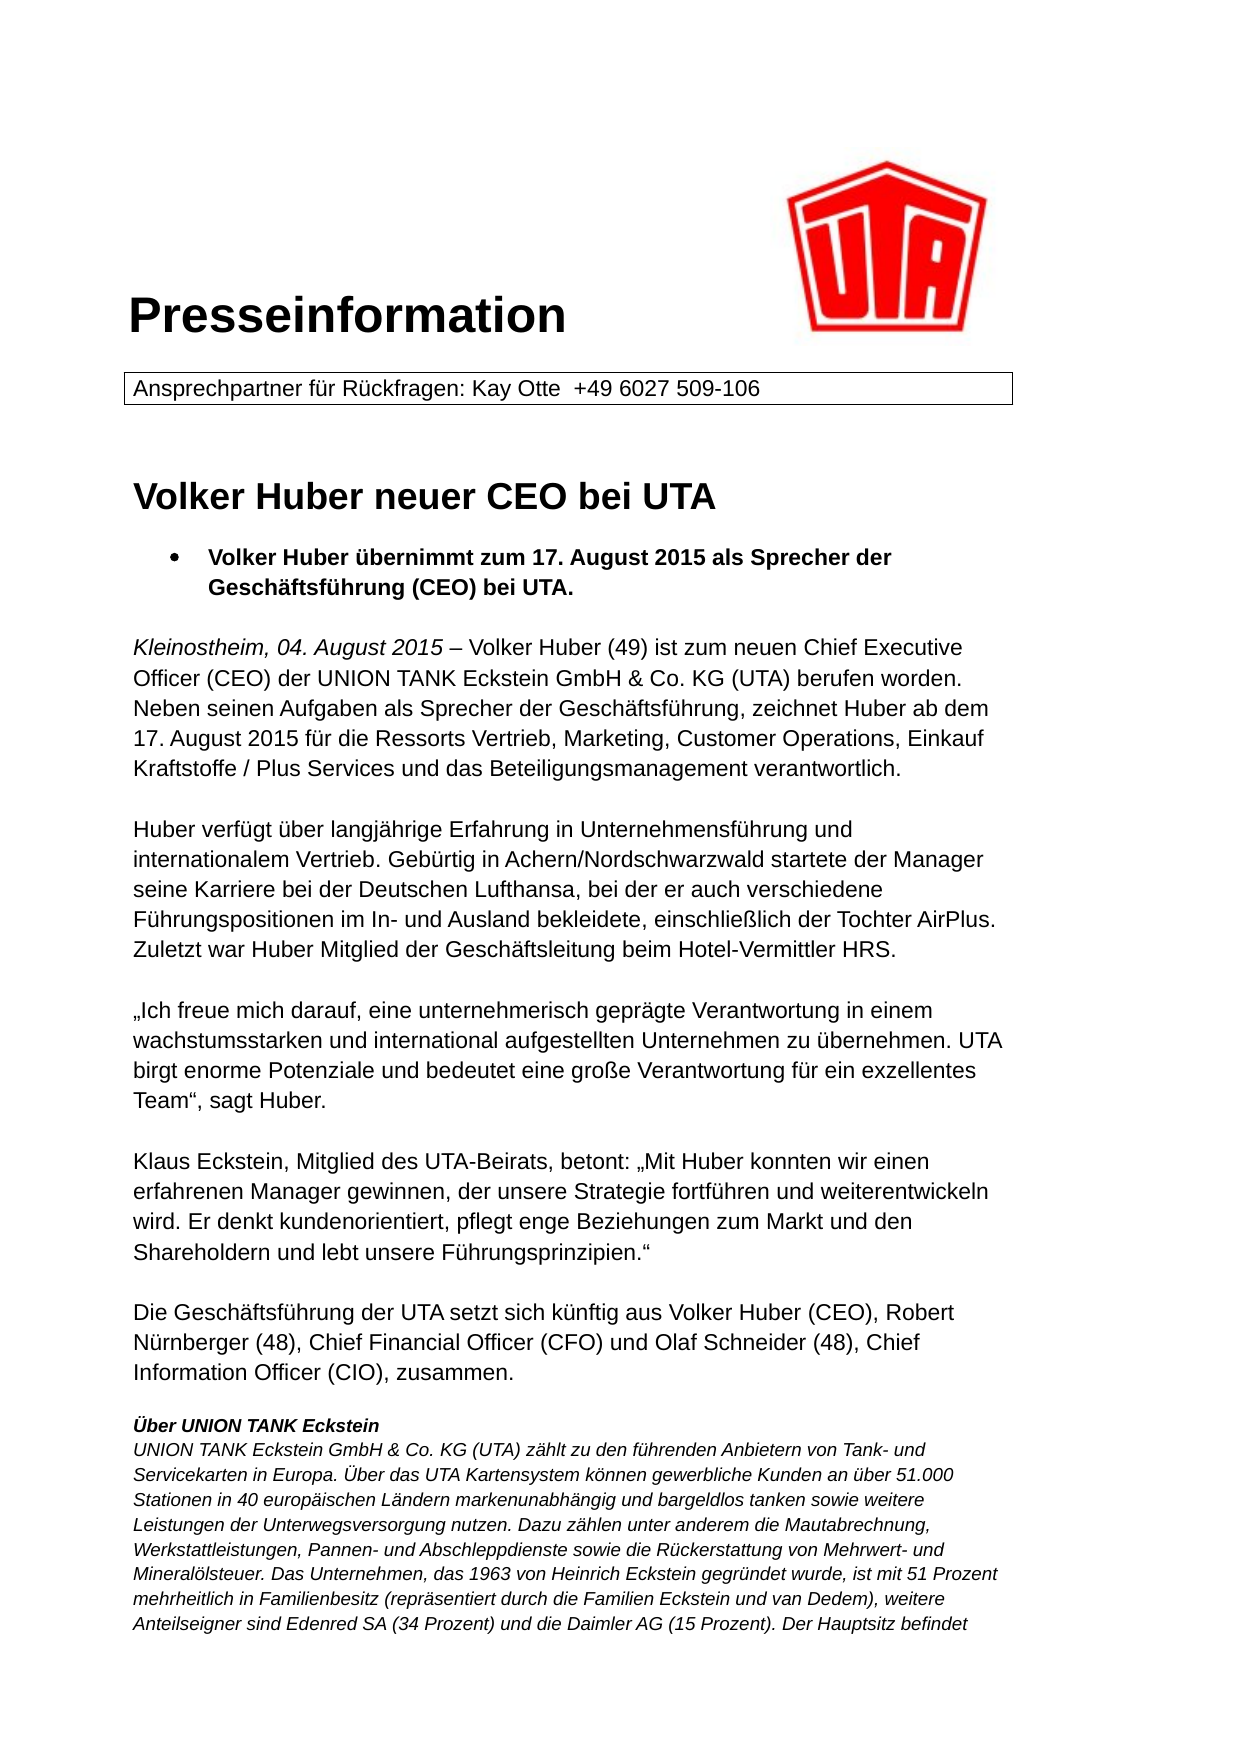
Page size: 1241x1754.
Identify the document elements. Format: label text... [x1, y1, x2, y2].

text Ansprechpartner für Rückfragen: Kay Otte +49 6027 509-106 [125, 373, 1012, 404]
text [133, 1439, 1004, 1634]
list Volker Huber übernimmt zum 17. August 2015 als Sprecher der Geschäftsführung (CEO) bei UTA. [170, 544, 1004, 600]
picture [770, 147, 1005, 346]
text Huber verfügt über langjährige Erfahrung in Unternehmensführung und internationalem Vertrieb. Gebürtig in Achern/Nordschwarzwald startete der Manager seine Karriere bei der Deutschen Lufthansa, bei der er auch verschiedene Führungspositionen im In- und Ausland bekleidete, einschließlich der Tochter AirPlus. Zuletzt war Huber Mitglied der Geschäftsleitung beim Hotel-Vermittler HRS. [133, 816, 1004, 963]
text Die Geschäftsführung der UTA setzt sich künftig aus Volker Huber (CEO), Robert Nürnberger (48), Chief Financial Officer (CFO) und Olaf Schneider (48), Chief Information Officer (CIO), zusammen. [133, 1299, 1004, 1386]
text „Ich freue mich darauf, eine unternehmerisch geprägte Verantwortung in einem wachstumsstarken und international aufgestellten Unternehmen zu übernehmen. UTA birgt enorme Potenziale und bedeutet eine große Verantwortung für ein exzellentes Team“, sagt Huber. [133, 997, 1004, 1114]
text Kleinostheim, 04. August 2015 – Volker Huber (49) ist zum neuen Chief Executive Officer (CEO) der UNION TANK Eckstein GmbH & Co. KG (UTA) berufen worden. Neben seinen Aufgaben als Sprecher der Geschäftsführung, zeichnet Huber ab dem 17. August 2015 für die Ressorts Vertrieb, Marketing, Customer Operations, Einkauf Kraftstoffe / Plus Services und das Beteiligungsmanagement verantwortlich. [133, 634, 1004, 782]
text Volker Huber neuer CEO bei UTA [133, 474, 1004, 517]
text Über UNION TANK Eckstein [133, 1414, 1004, 1436]
text Klaus Eckstein, Mitglied des UTA-Beirats, betont: „Mit Huber konnten wir einen erfahrenen Manager gewinnen, der unsere Strategie fortführen und weiterentwickeln wird. Er denkt kundenorientiert, pflegt enge Beziehungen zum Markt und den Shareholdern und lebt unsere Führungsprinzipien.“ [133, 1148, 1004, 1265]
